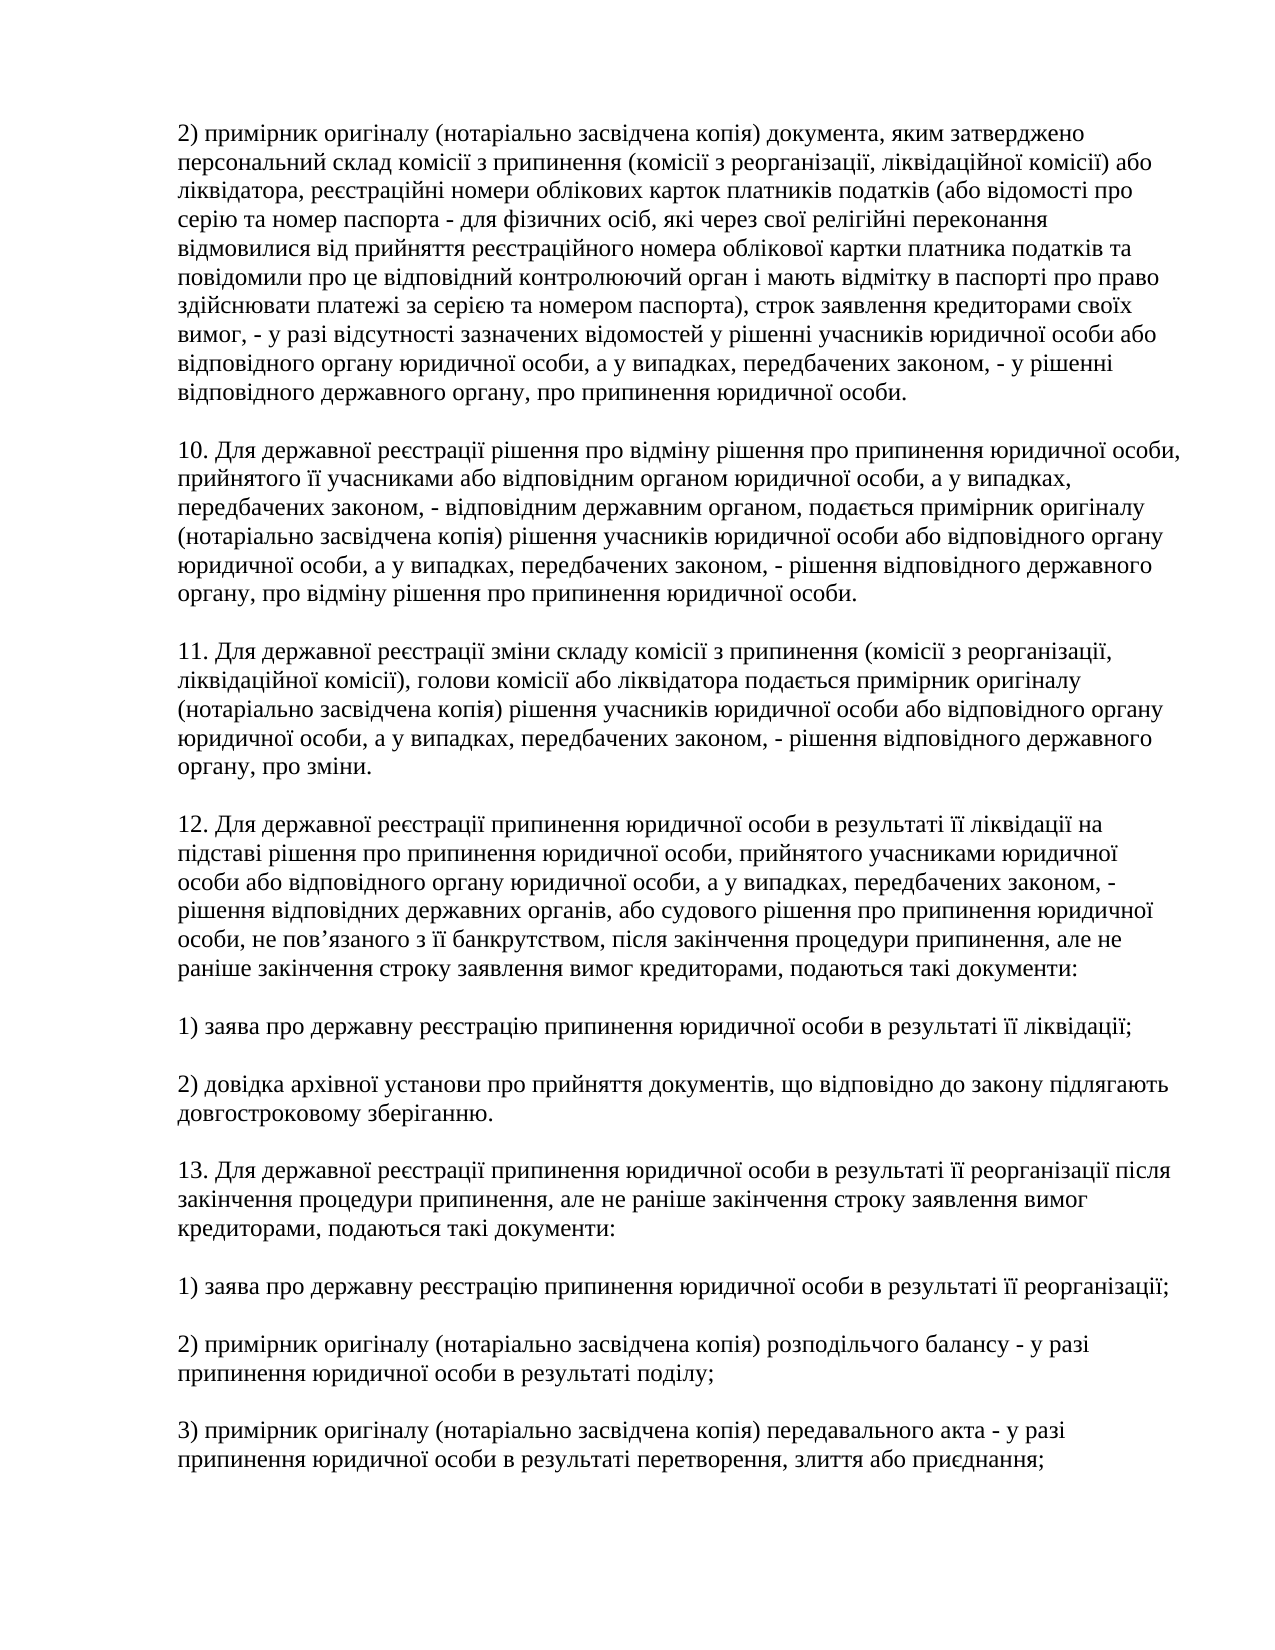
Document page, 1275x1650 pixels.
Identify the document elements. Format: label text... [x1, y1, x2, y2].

text 1) заява про державну реєстрацію припинення юридичної особи в результаті її ліквідації; [177, 1011, 1186, 1040]
text 1) заява про державну реєстрацію припинення юридичної особи в результаті її реорганізації; [177, 1271, 1186, 1300]
text 11. Для державної реєстрації зміни складу комісії з припинення (комісії з реорганізації, ліквідаційної комісії), голови комісії або ліквідатора подається примірник оригіналу (нотаріально засвідчена копія) рішення учасників юридичної особи або відповідного органу юридичної особи, а у випадках, передбачених законом, - рішення відповідного державного органу, про зміни. [177, 636, 1186, 780]
text 12. Для державної реєстрації припинення юридичної особи в результаті її ліквідації на підставі рішення про припинення юридичної особи, прийнятого учасниками юридичної особи або відповідного органу юридичної особи, а у випадках, передбачених законом, - рішення відповідних державних органів, або судового рішення про припинення юридичної особи, не пов’язаного з її банкрутством, після закінчення процедури припинення, але не раніше закінчення строку заявлення вимог кредиторами, подаються такі документи: [177, 809, 1186, 982]
text 3) примірник оригіналу (нотаріально засвідчена копія) передавального акта - у разі припинення юридичної особи в результаті перетворення, злиття або приєднання; [177, 1416, 1186, 1473]
text 2) примірник оригіналу (нотаріально засвідчена копія) розподільчого балансу - у разі припинення юридичної особи в результаті поділу; [177, 1329, 1186, 1386]
text 2) примірник оригіналу (нотаріально засвідчена копія) документа, яким затверджено персональний склад комісії з припинення (комісії з реорганізації, ліквідаційної комісії) або ліквідатора, реєстраційні номери облікових карток платників податків (або відомості про серію та номер паспорта - для фізичних осіб, які через свої релігійні переконання відмовилися від прийняття реєстраційного номера облікової картки платника податків та повідомили про це відповідний контролюючий орган і мають відмітку в паспорті про право здійснювати платежі за серією та номером паспорта), строк заявлення кредиторами своїх вимог, - у разі відсутності зазначених відомостей у рішенні учасників юридичної особи або відповідного органу юридичної особи, а у випадках, передбачених законом, - у рішенні відповідного державного органу, про припинення юридичної особи. [177, 118, 1186, 406]
text 10. Для державної реєстрації рішення про відміну рішення про припинення юридичної особи, прийнятого її учасниками або відповідним органом юридичної особи, а у випадках, передбачених законом, - відповідним державним органом, подається примірник оригіналу (нотаріально засвідчена копія) рішення учасників юридичної особи або відповідного органу юридичної особи, а у випадках, передбачених законом, - рішення відповідного державного органу, про відміну рішення про припинення юридичної особи. [177, 435, 1186, 607]
text 13. Для державної реєстрації припинення юридичної особи в результаті її реорганізації після закінчення процедури припинення, але не раніше закінчення строку заявлення вимог кредиторами, подаються такі документи: [177, 1156, 1186, 1242]
text 2) довідка архівної установи про прийняття документів, що відповідно до закону підлягають довгостроковому зберіганню. [177, 1069, 1186, 1126]
